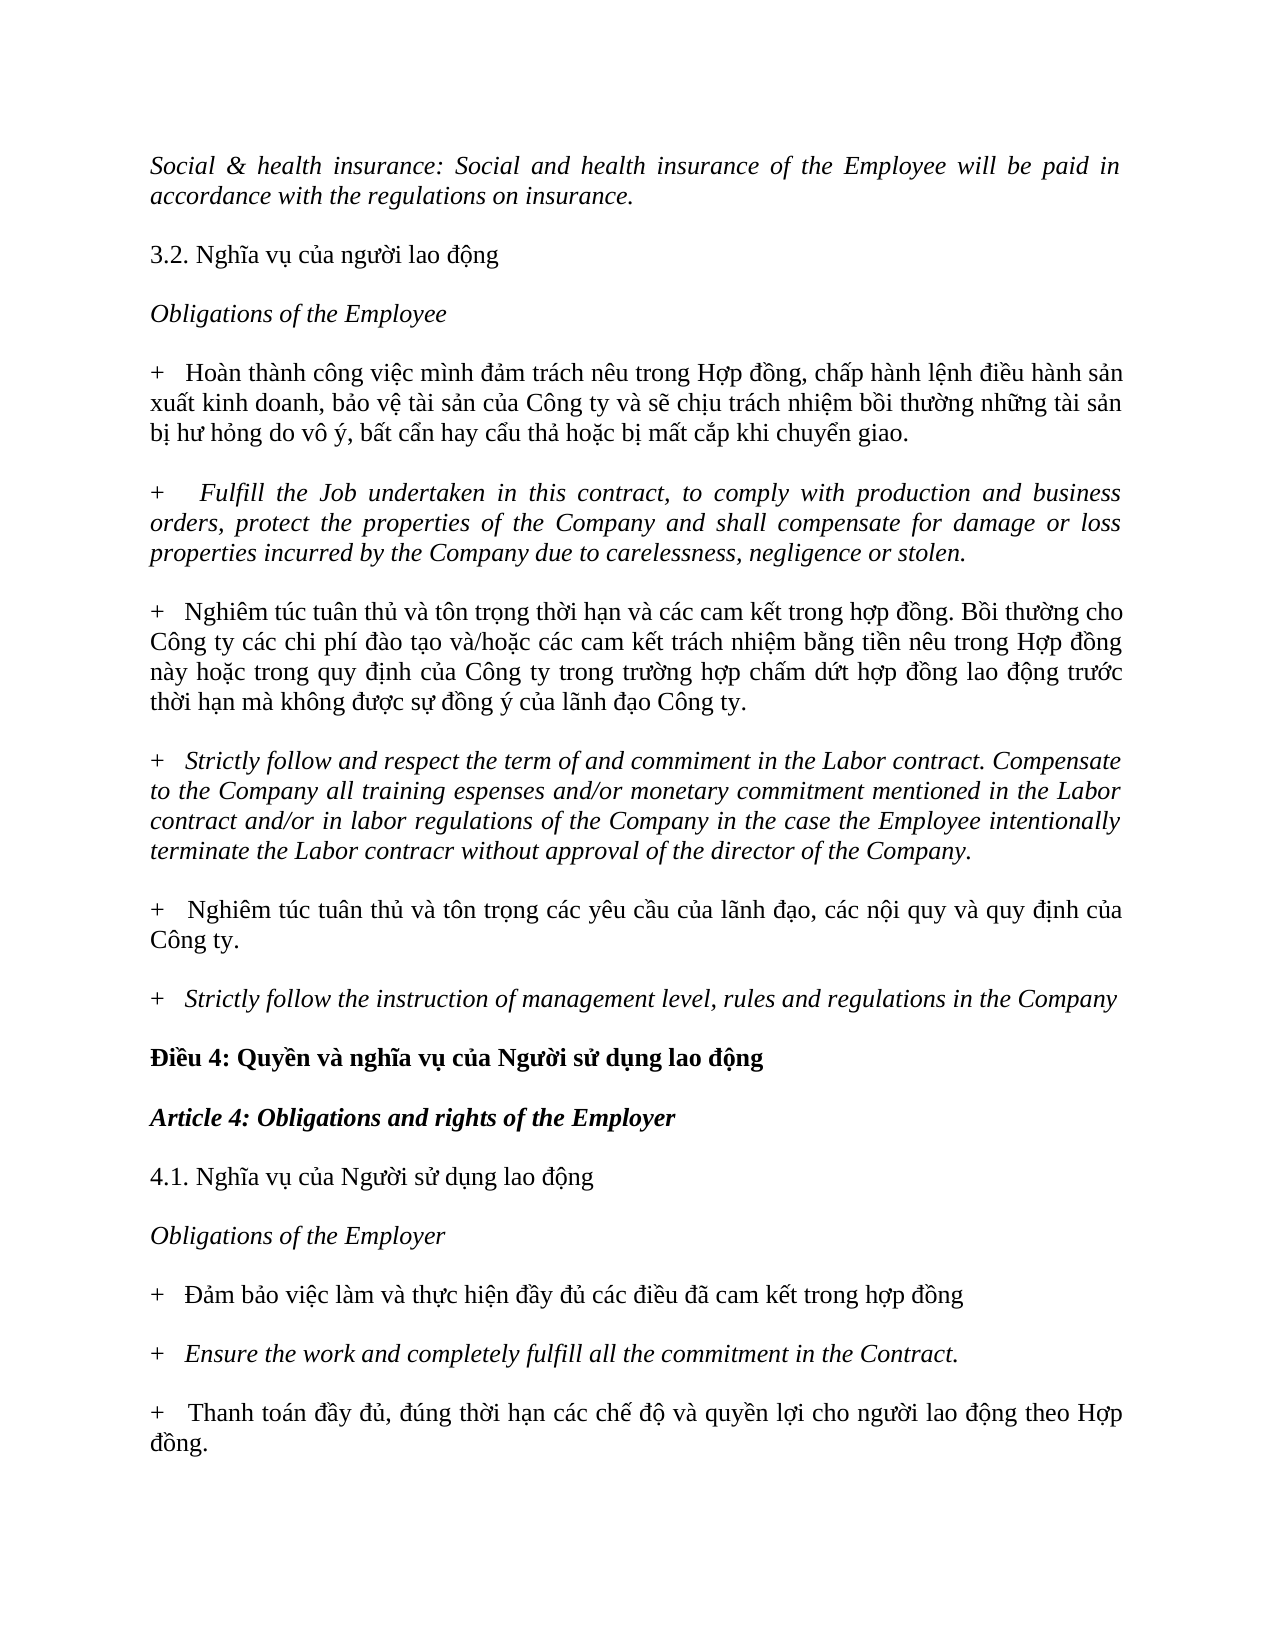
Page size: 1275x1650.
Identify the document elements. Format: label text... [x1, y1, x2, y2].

text 3.2. Nghĩa vụ của người lao động [150, 239, 1125, 269]
text Social & health insurance: Social and health insurance of the Employee will be paid in accordance with the regulations on insurance. [150, 150, 1125, 210]
text + Fulfill the Job undertaken in this contract, to comply with production and business orders, protect the properties of the Company and shall compensate for damage or loss properties incurred by the Company due to carelessness, negligence or stolen. [150, 477, 1125, 567]
text Obligations of the Employee [150, 298, 1125, 328]
text Điều 4: Quyền và nghĩa vụ của Người sử dụng lao động [150, 1042, 1125, 1072]
text + Nghiêm túc tuân thủ và tôn trọng các yêu cầu của lãnh đạo, các nội quy và quy định của Công ty. [150, 894, 1125, 954]
text + Đảm bảo việc làm và thực hiện đầy đủ các điều đã cam kết trong hợp đồng [150, 1279, 1125, 1309]
text + Strictly follow and respect the term of and commiment in the Labor contract. Compensate to the Company all training espenses and/or monetary commitment mentioned in the Labor contract and/or in labor regulations of the Company in the case the Employee intentionally terminate the Labor contracr without approval of the director of the Company. [150, 745, 1125, 865]
text + Thanh toán đầy đủ, đúng thời hạn các chế độ và quyền lợi cho người lao động theo Hợp đồng. [150, 1397, 1125, 1457]
text Article 4: Obligations and rights of the Employer [150, 1102, 1125, 1132]
text + Ensure the work and completely fulfill all the commitment in the Contract. [150, 1338, 1125, 1368]
text Obligations of the Employer [150, 1220, 1125, 1250]
text 4.1. Nghĩa vụ của Người sử dụng lao động [150, 1161, 1125, 1191]
text + Strictly follow the instruction of management level, rules and regulations in the Company [150, 983, 1125, 1013]
text + Nghiêm túc tuân thủ và tôn trọng thời hạn và các cam kết trong hợp đồng. Bồi thường cho Công ty các chi phí đào tạo và/hoặc các cam kết trách nhiệm bằng tiền nêu trong Hợp đồng này hoặc trong quy định của Công ty trong trường hợp chấm dứt hợp đồng lao động trước thời hạn mà không được sự đồng ý của lãnh đạo Công ty. [150, 596, 1125, 716]
text + Hoàn thành công việc mình đảm trách nêu trong Hợp đồng, chấp hành lệnh điều hành sản xuất kinh doanh, bảo vệ tài sản của Công ty và sẽ chịu trách nhiệm bồi thường những tài sản bị hư hỏng do vô ý, bất cẩn hay cẩu thả hoặc bị mất cắp khi chuyển giao. [150, 357, 1125, 447]
